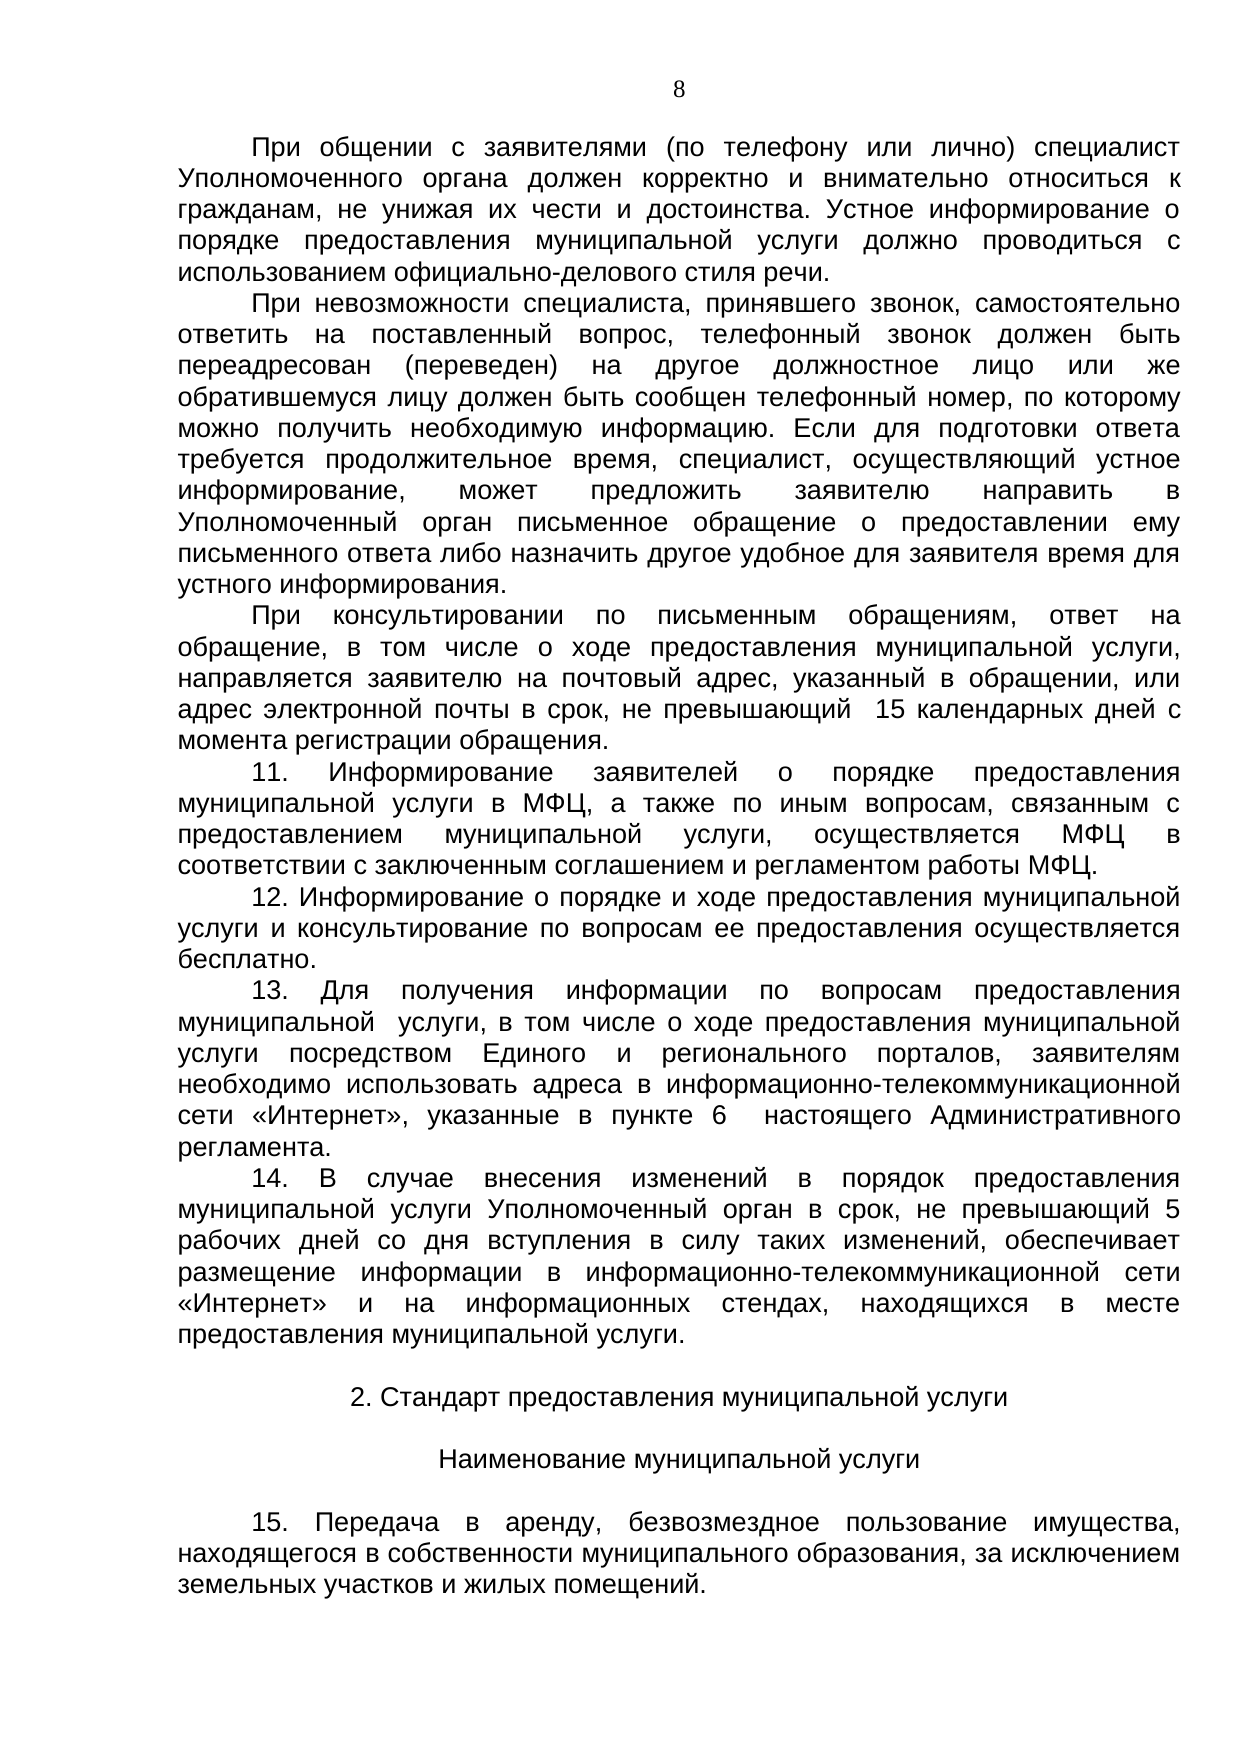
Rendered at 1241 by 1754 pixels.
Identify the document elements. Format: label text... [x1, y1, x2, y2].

text 11. Информирование заявителей о порядке предоставления муниципальной услуги в МФЦ, а также по иным вопросам, связанным с предоставлением муниципальной услуги, осуществляется МФЦ в соответствии с заключенным соглашением и регламентом работы МФЦ. [177, 756, 1181, 881]
text 2. Стандарт предоставления муниципальной услуги [177, 1381, 1181, 1412]
text При общении с заявителями (по телефону или лично) специалист Уполномоченного органа должен корректно и внимательно относиться к гражданам, не унижая их чести и достоинства. Устное информирование о порядке предоставления муниципальной услуги должно проводиться с использованием официально-делового стиля речи. [177, 131, 1181, 287]
text При невозможности специалиста, принявшего звонок, самостоятельно ответить на поставленный вопрос, телефонный звонок должен быть переадресован (переведен) на другое должностное лицо или же обратившемуся лицу должен быть сообщен телефонный номер, по которому можно получить необходимую информацию. Если для подготовки ответа требуется продолжительное время, специалист, осуществляющий устное информирование, может предложить заявителю направить в Уполномоченный орган письменное обращение о предоставлении ему письменного ответа либо назначить другое удобное для заявителя время для устного информирования. [177, 287, 1181, 599]
text Наименование муниципальной услуги [177, 1443, 1181, 1474]
text При консультировании по письменным обращениям, ответ на обращение, в том числе о ходе предоставления муниципальной услуги, направляется заявителю на почтовый адрес, указанный в обращении, или адрес электронной почты в срок, не превышающий 15 календарных дней с момента регистрации обращения. [177, 599, 1181, 756]
text 12. Информирование о порядке и ходе предоставления муниципальной услуги и консультирование по вопросам ее предоставления осуществляется бесплатно. [177, 881, 1181, 974]
text 15. Передача в аренду, безвозмездное пользование имущества, находящегося в собственности муниципального образования, за исключением земельных участков и жилых помещений. [177, 1506, 1181, 1599]
text 13. Для получения информации по вопросам предоставления муниципальной услуги, в том числе о ходе предоставления муниципальной услуги посредством Единого и регионального порталов, заявителям необходимо использовать адреса в информационно-телекоммуникационной сети «Интернет», указанные в пункте 6 настоящего Административного регламента. [177, 974, 1181, 1162]
text 14. В случае внесения изменений в порядок предоставления муниципальной услуги Уполномоченный орган в срок, не превышающий 5 рабочих дней со дня вступления в силу таких изменений, обеспечивает размещение информации в информационно-телекоммуникационной сети «Интернет» и на информационных стендах, находящихся в месте предоставления муниципальной услуги. [177, 1162, 1181, 1349]
